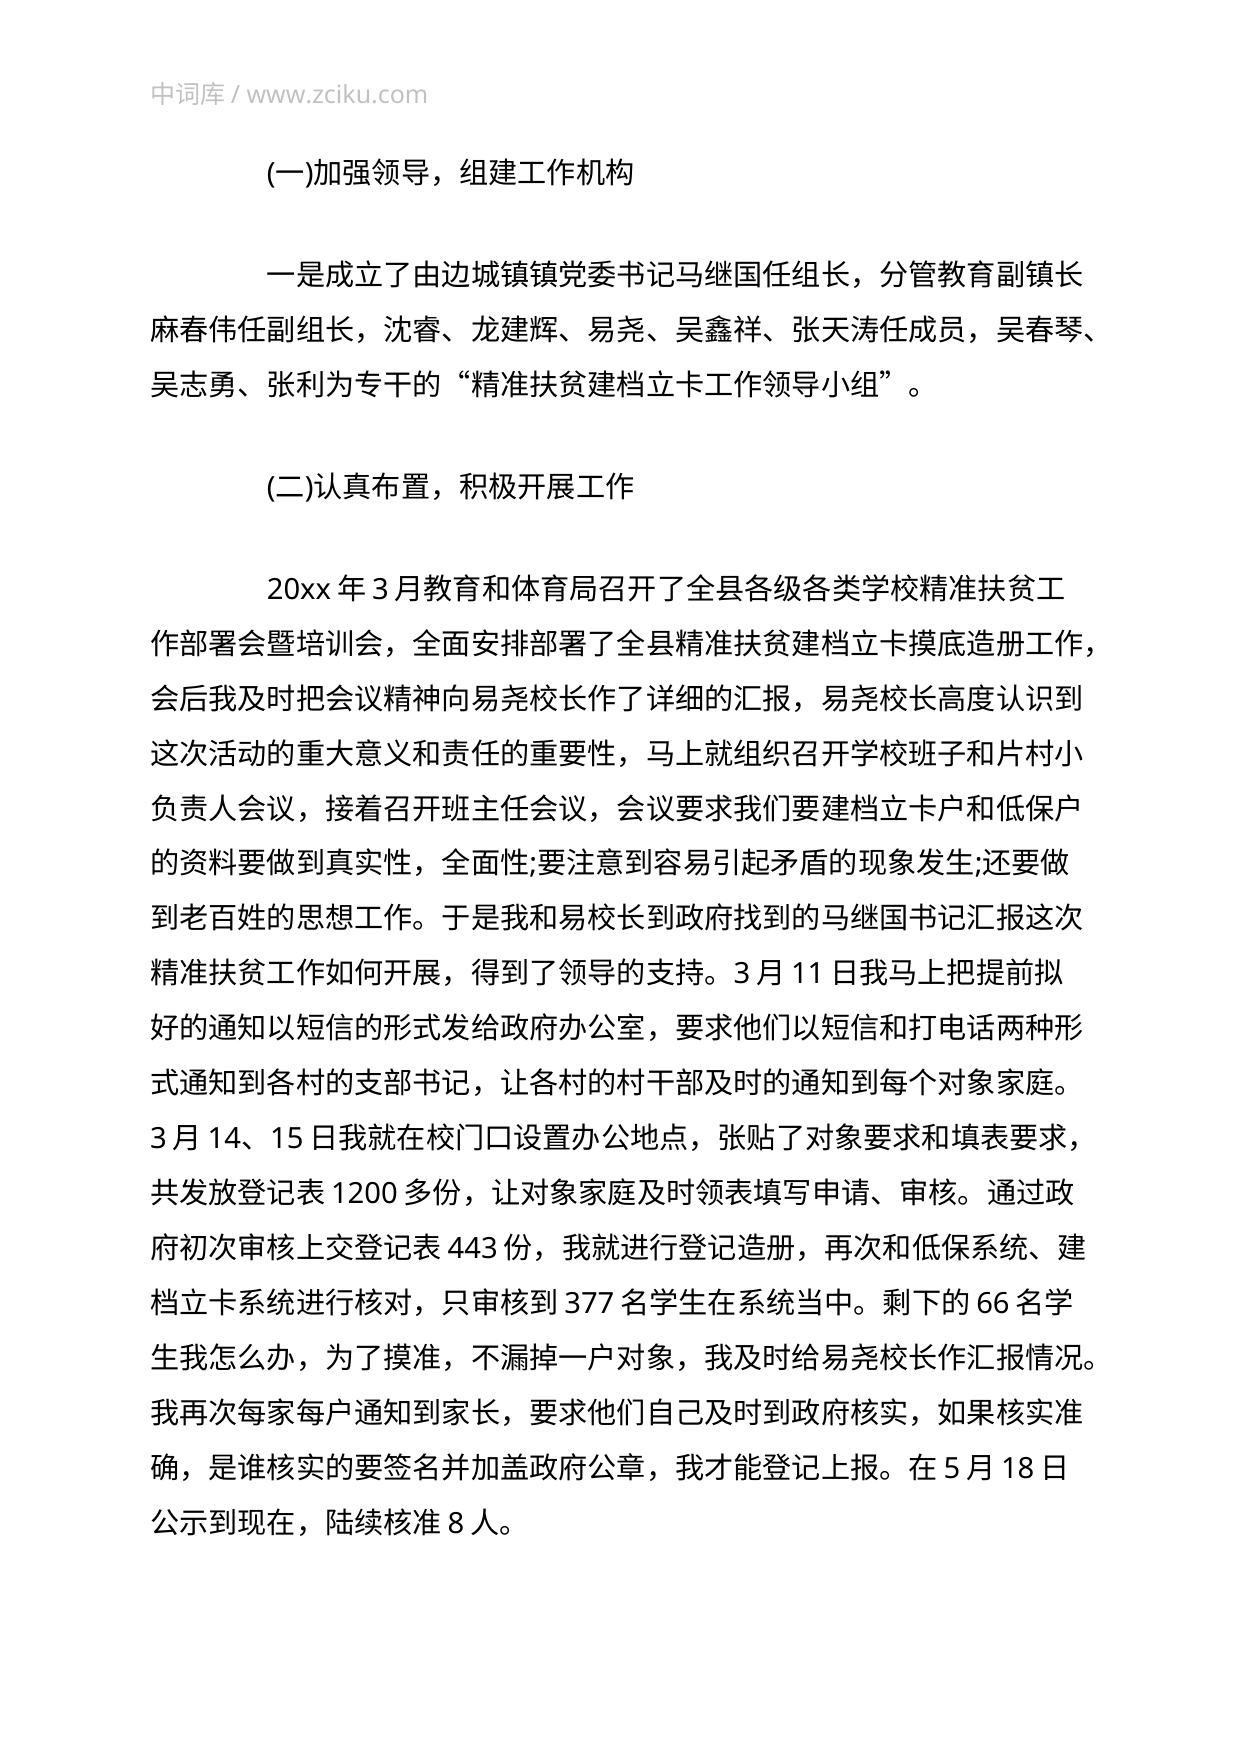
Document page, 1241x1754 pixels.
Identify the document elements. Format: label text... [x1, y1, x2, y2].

text 一是成立了由边城镇镇党委书记马继国任组长，分管教育副镇长麻春伟任副组长，沈睿、龙建辉、易尧、吴鑫祥、张天涛任成员，吴春琴、吴志勇、张利为专干的“精准扶贫建档立卡工作领导小组”。 [150, 252, 1090, 404]
text (二)认真布置，积极开展工作 [150, 463, 1090, 506]
text (一)加强领导，组建工作机构 [150, 150, 1090, 192]
text 20xx年3月教育和体育局召开了全县各级各类学校精准扶贫工作部署会暨培训会，全面安排部署了全县精准扶贫建档立卡摸底造册工作，会后我及时把会议精神向易尧校长作了详细的汇报，易尧校长高度认识到这次活动的重大意义和责任的重要性，马上就组织召开学校班子和片村小负责人会议，接着召开班主任会议，会议要求我们要建档立卡户和低保户的资料要做到真实性，全面性;要注意到容易引起矛盾的现象发生;还要做到老百姓的思想工作。于是我和易校长到政府找到的马继国书记汇报这次精准扶贫工作如何开展，得到了领导的支持。3月11日我马上把提前拟好的通知以短信的形式发给政府办公室，要求他们以短信和打电话两种形式通知到各村的支部书记，让各村的村干部及时的通知到每个对象家庭。3月14、15日我就在校门口设置办公地点，张贴了对象要求和填表要求，共发放登记表1200多份，让对象家庭及时领表填写申请、审核。通过政府初次审核上交登记表443份，我就进行登记造册，再次和低保系统、建档立卡系统进行核对，只审核到377名学生在系统当中。剩下的66名学生我怎么办，为了摸准，不漏掉一户对象，我及时给易尧校长作汇报情况。我再次每家每户通知到家长，要求他们自己及时到政府核实，如果核实准确，是谁核实的要签名并加盖政府公章，我才能登记上报。在5月18日公示到现在，陆续核准8人。 [150, 566, 1090, 1542]
